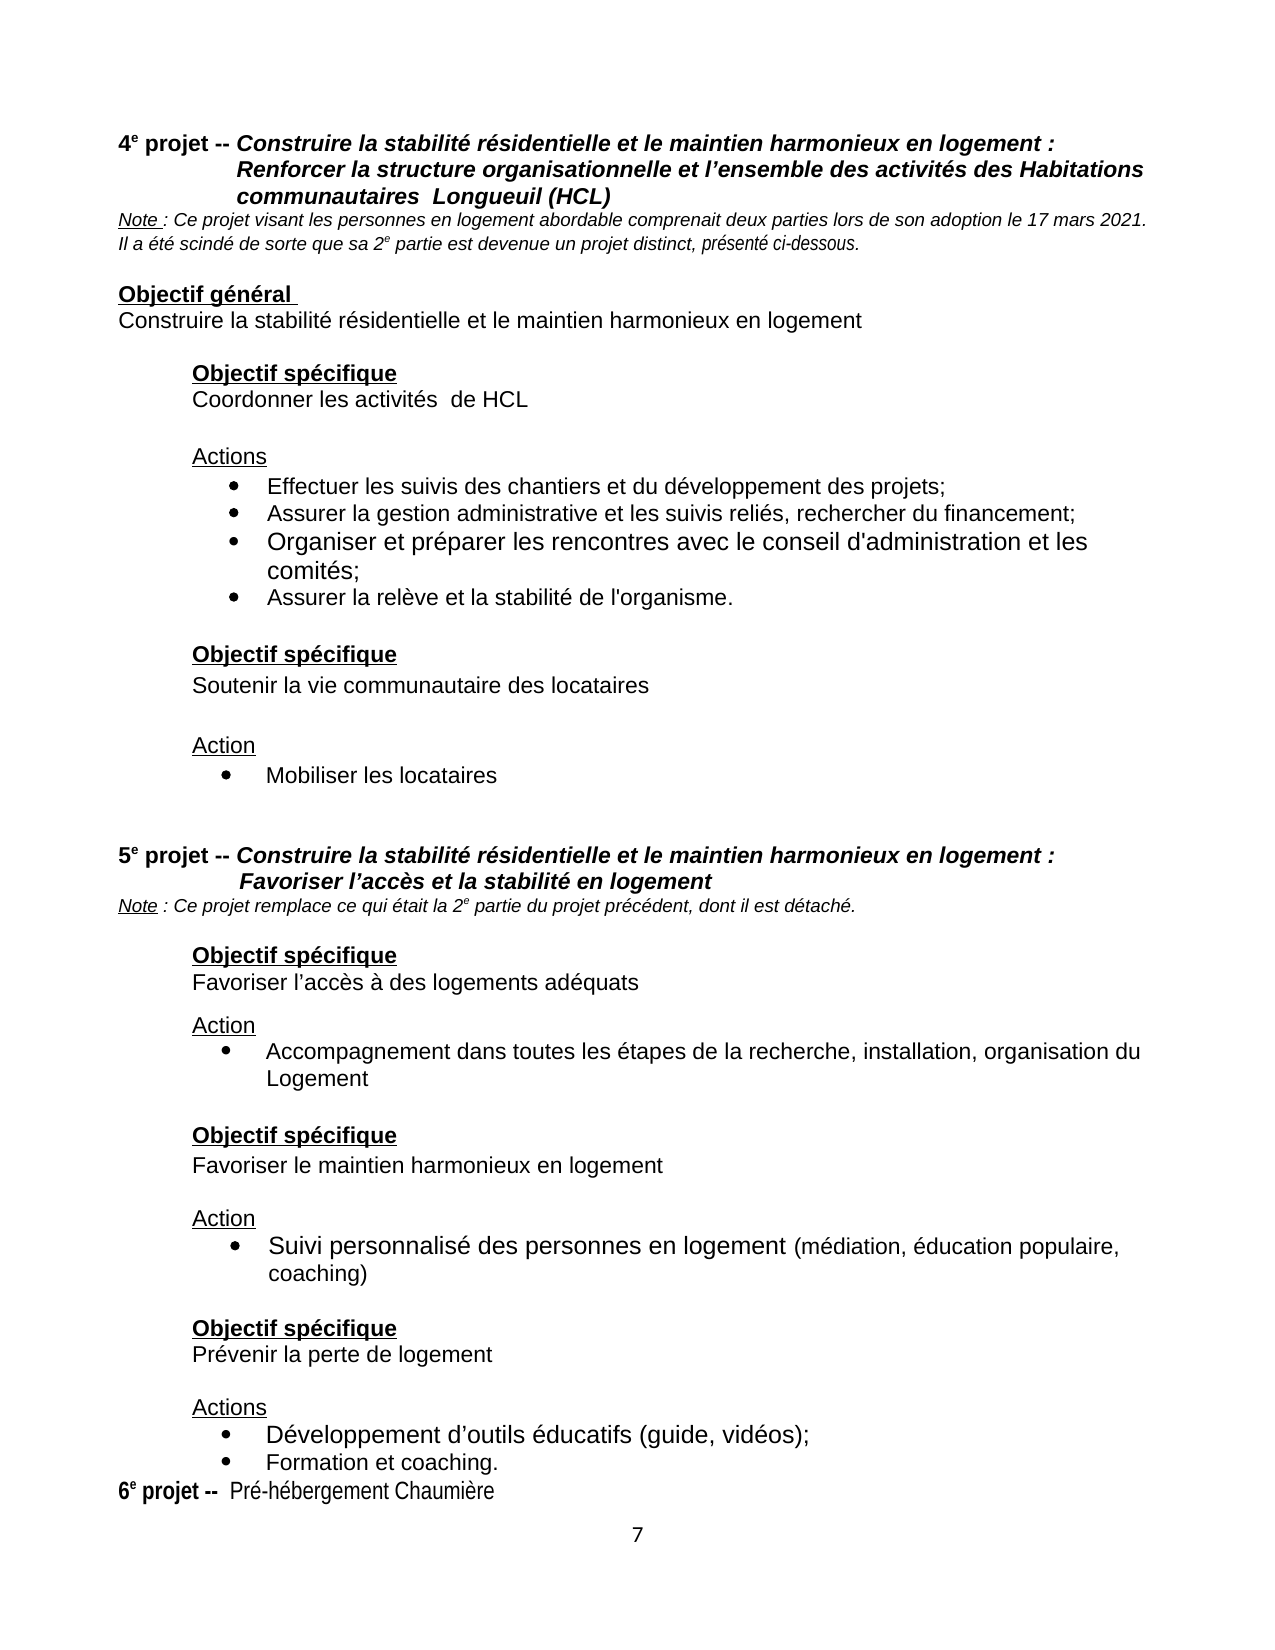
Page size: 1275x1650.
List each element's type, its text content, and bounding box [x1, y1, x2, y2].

list Organiser et préparer les rencontres avec le conseil d'administration et les comités; [229, 527, 1157, 584]
list Suivi personnalisé des personnes en logement (médiation, éducation populaire, coaching) [231, 1231, 1157, 1286]
text Objectif spécifique [118, 641, 1157, 668]
text Objectif spécifique [118, 360, 1157, 386]
list Accompagnement dans toutes les étapes de la recherche, installation, organisation du [193, 1038, 1157, 1065]
text Action [118, 1012, 1157, 1038]
list Formation et coaching. [193, 1449, 1157, 1476]
list Logement [222, 1065, 1157, 1092]
text Favoriser le maintien harmonieux en logement [118, 1152, 1157, 1178]
text Actions [118, 1394, 1157, 1420]
list Assurer la gestion administrative et les suivis reliés, rechercher du financement; [229, 500, 1157, 527]
text Coordonner les activités de HCL [118, 386, 1157, 413]
text Renforcer la structure organisationnelle et l’ensemble des activités des Habitations [192, 156, 1157, 183]
text 4e projet -- Construire la stabilité résidentielle et le maintien harmonieux en logement : [118, 130, 1157, 156]
text Action [118, 1205, 1157, 1231]
text Favoriser l’accès et la stabilité en logement [118, 868, 1157, 894]
text Objectif spécifique [118, 1122, 1157, 1148]
text Favoriser l’accès à des logements adéquats [118, 969, 1157, 995]
text Construire la stabilité résidentielle et le maintien harmonieux en logement [118, 307, 1165, 333]
list Assurer la relève et la stabilité de l'organisme. [229, 584, 1157, 611]
text 5e projet -- Construire la stabilité résidentielle et le maintien harmonieux en logement : [118, 842, 1157, 868]
list Développement d’outils éducatifs (guide, vidéos); [193, 1420, 1157, 1449]
list Effectuer les suivis des chantiers et du développement des projets; [229, 473, 1157, 500]
text communautaires Longueuil (HCL) [192, 183, 1157, 209]
list Mobiliser les locataires [193, 762, 1157, 789]
text Note : Ce projet visant les personnes en logement abordable comprenait deux parties lors de son adoption le 17 mars 2021. Il a été scindé de sorte que sa 2e partie est devenue un projet distinct, présenté ci-dessous. [118, 209, 1157, 254]
text 6e projet -- Pré-hébergement Chaumière [118, 1476, 1157, 1505]
text Action [118, 732, 1157, 758]
text Actions [118, 443, 1157, 469]
text Note : Ce projet remplace ce qui était la 2e partie du projet précédent, dont il est détaché. [118, 894, 1157, 916]
text Prévenir la perte de logement [118, 1341, 1157, 1368]
text Objectif spécifique [118, 942, 1157, 969]
text Objectif spécifique [118, 1315, 1157, 1341]
text Objectif général [118, 281, 1165, 307]
text Soutenir la vie communautaire des locataires [118, 672, 1157, 698]
